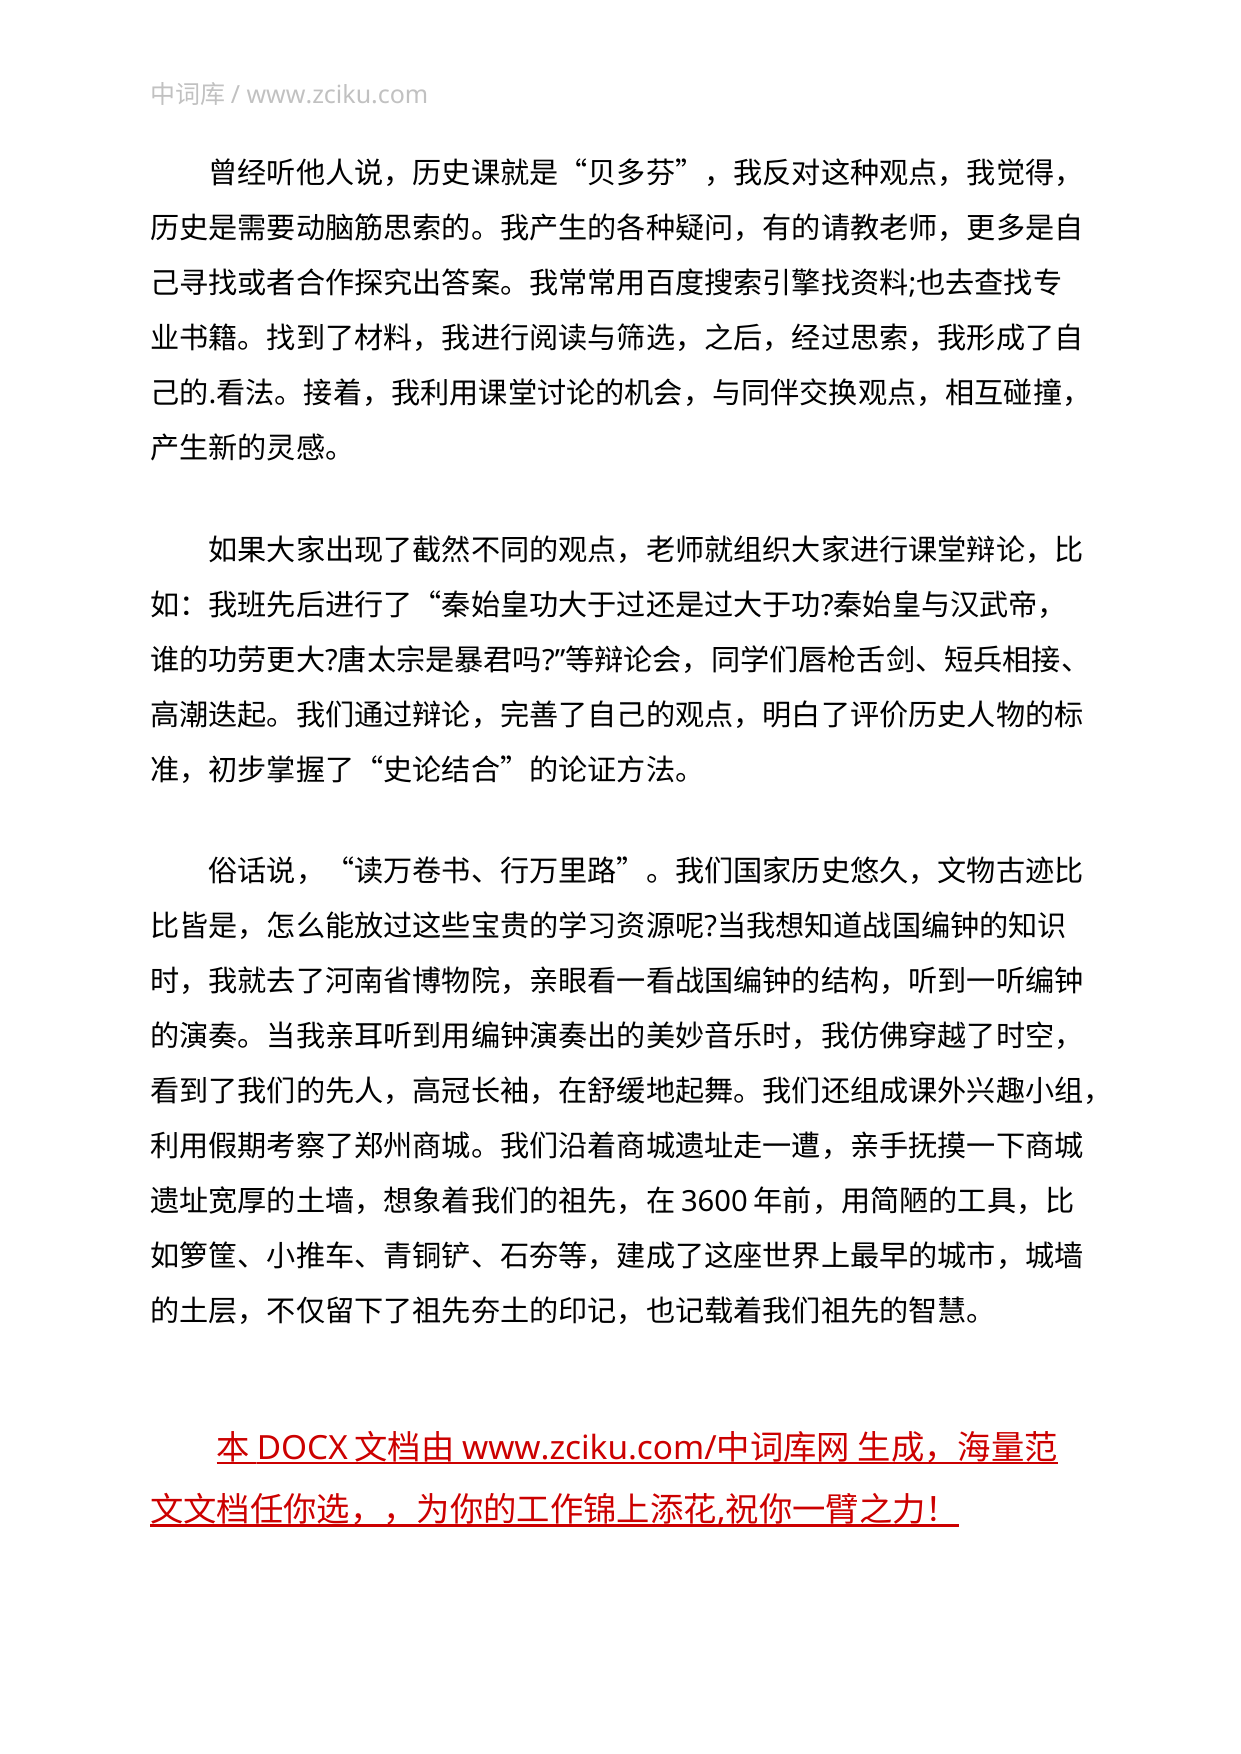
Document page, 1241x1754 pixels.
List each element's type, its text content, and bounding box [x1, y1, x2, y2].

text 如果大家出现了截然不同的观点，老师就组织大家进行课堂辩论，比如：我班先后进行了“秦始皇功大于过还是过大于功?秦始皇与汉武帝，谁的功劳更大?唐太宗是暴君吗?”等辩论会，同学们唇枪舌剑、短兵相接、高潮迭起。我们通过辩论，完善了自己的观点，明白了评价历史人物的标准，初步掌握了“史论结合”的论证方法。 [150, 526, 1090, 788]
text 曾经听他人说，历史课就是“贝多芬”，我反对这种观点，我觉得，历史是需要动脑筋思索的。我产生的各种疑问，有的请教老师，更多是自己寻找或者合作探究出答案。我常常用百度搜索引擎找资料;也去查找专业书籍。找到了材料，我进行阅读与筛选，之后，经过思索，我形成了自己的.看法。接着，我利用课堂讨论的机会，与同伴交换观点，相互碰撞，产生新的灵感。 [150, 150, 1090, 467]
text 俗话说，“读万卷书、行万里路”。我们国家历史悠久，文物古迹比比皆是，怎么能放过这些宝贵的学习资源呢?当我想知道战国编钟的知识时，我就去了河南省博物院，亲眼看一看战国编钟的结构，听到一听编钟的演奏。当我亲耳听到用编钟演奏出的美妙音乐时，我仿佛穿越了时空，看到了我们的先人，高冠长袖，在舒缓地起舞。我们还组成课外兴趣小组，利用假期考察了郑州商城。我们沿着商城遗址走一遭，亲手抚摸一下商城遗址宽厚的土墙，想象着我们的祖先，在3600年前，用简陋的工具，比如箩筐、小推车、青铜铲、石夯等，建成了这座世界上最早的城市，城墙的土层，不仅留下了祖先夯土的印记，也记载着我们祖先的智慧。 [150, 848, 1090, 1330]
text 本DOCX文档由 www.zciku.com/中词库网 生成，海量范文文档任你选，，为你的工作锦上添花,祝你一臂之力！ [150, 1420, 1090, 1532]
